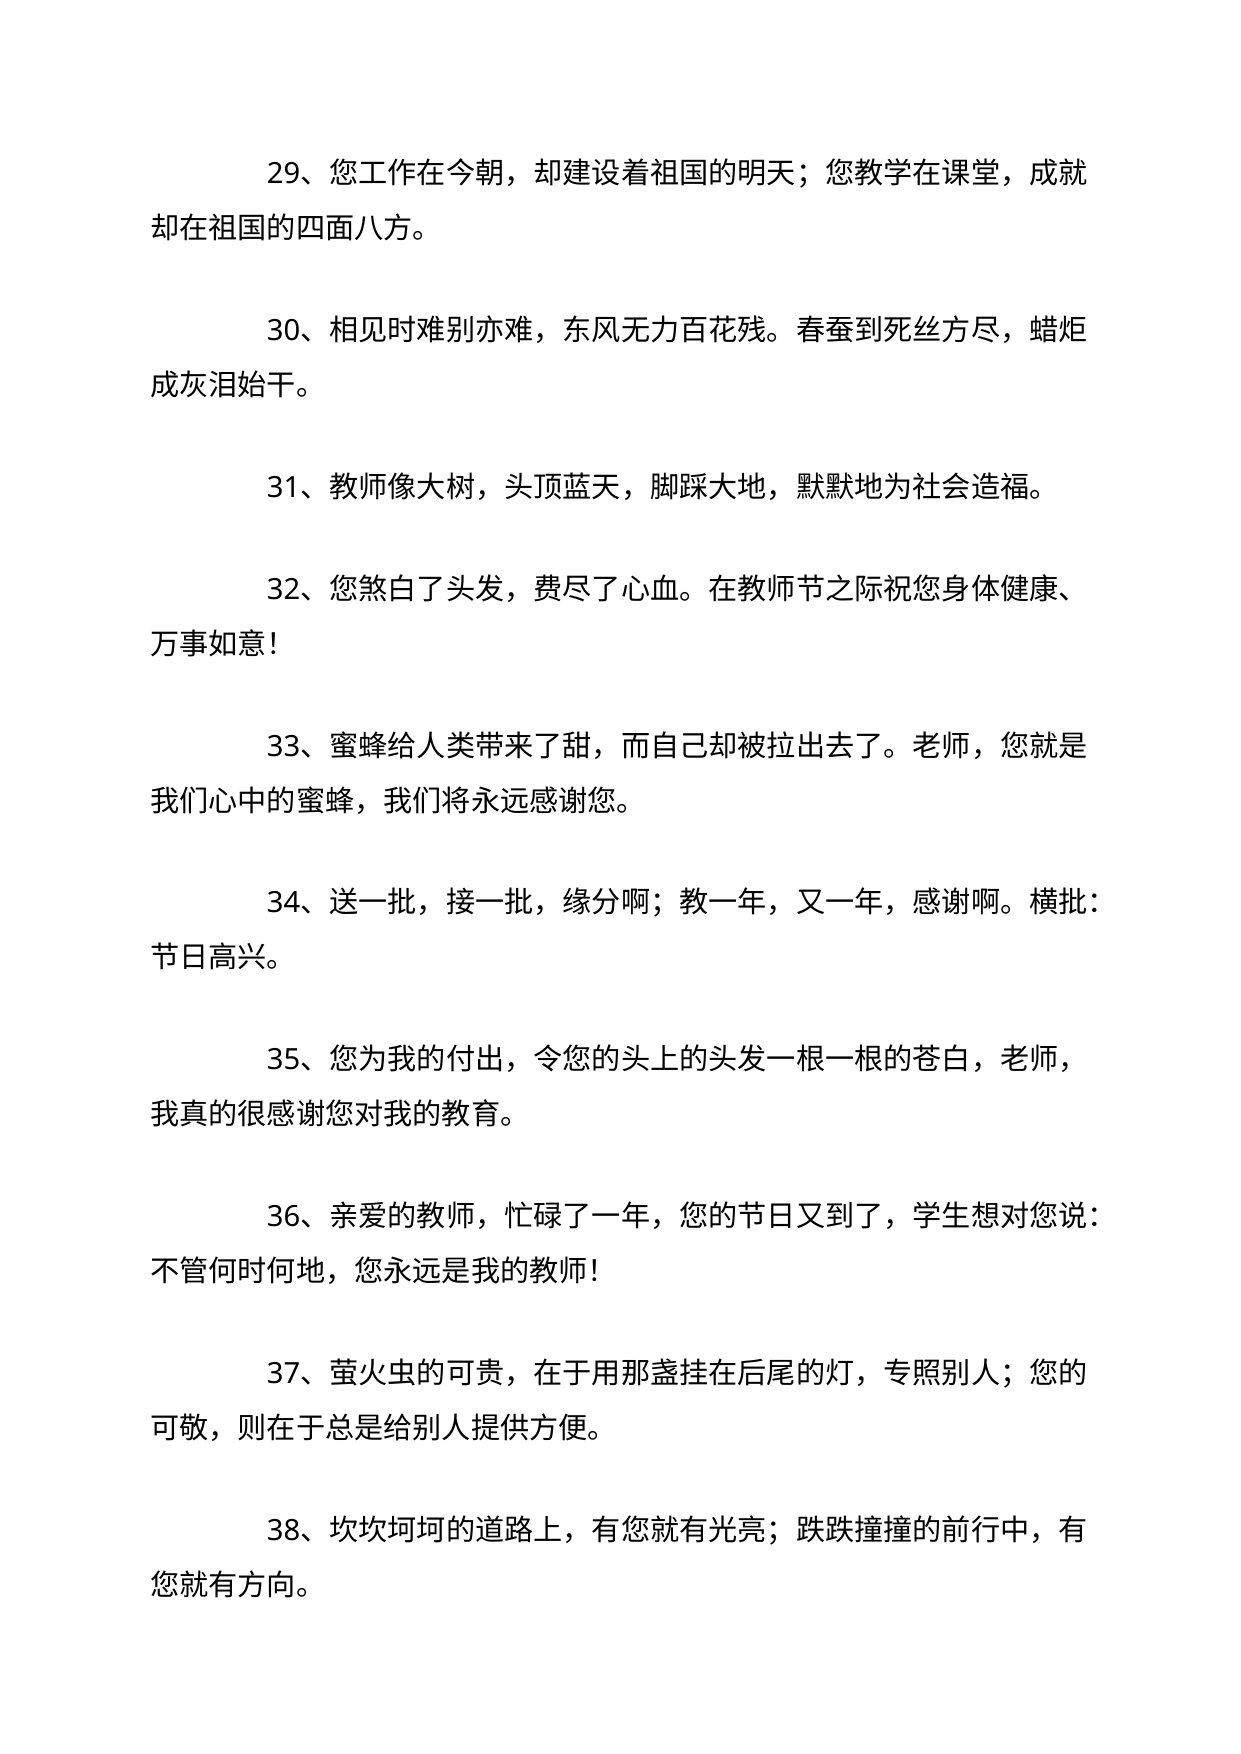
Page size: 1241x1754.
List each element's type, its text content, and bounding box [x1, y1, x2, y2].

text 36、亲爱的教师，忙碌了一年，您的节日又到了，学生想对您说：不管何时何地，您永远是我的教师！ [150, 1193, 1090, 1290]
text 31、教师像大树，头顶蓝天，脚踩大地，默默地为社会造福。 [150, 463, 1090, 506]
text 32、您煞白了头发，费尽了心血。在教师节之际祝您身体健康、万事如意！ [150, 566, 1090, 663]
text 38、坎坎坷坷的道路上，有您就有光亮；跌跌撞撞的前行中，有您就有方向。 [150, 1506, 1090, 1603]
text 33、蜜蜂给人类带来了甜，而自己却被拉出去了。老师，您就是我们心中的蜜蜂，我们将永远感谢您。 [150, 722, 1090, 819]
text 29、您工作在今朝，却建设着祖国的明天；您教学在课堂，成就却在祖国的四面八方。 [150, 150, 1090, 247]
text 30、相见时难别亦难，东风无力百花残。春蚕到死丝方尽，蜡炬成灰泪始干。 [150, 307, 1090, 404]
text 35、您为我的付出，令您的头上的头发一根一根的苍白，老师，我真的很感谢您对我的教育。 [150, 1036, 1090, 1133]
text 34、送一批，接一批，缘分啊；教一年，又一年，感谢啊。横批：节日高兴。 [150, 879, 1090, 976]
text 37、萤火虫的可贵，在于用那盏挂在后尾的灯，专照别人；您的可敬，则在于总是给别人提供方便。 [150, 1349, 1090, 1447]
